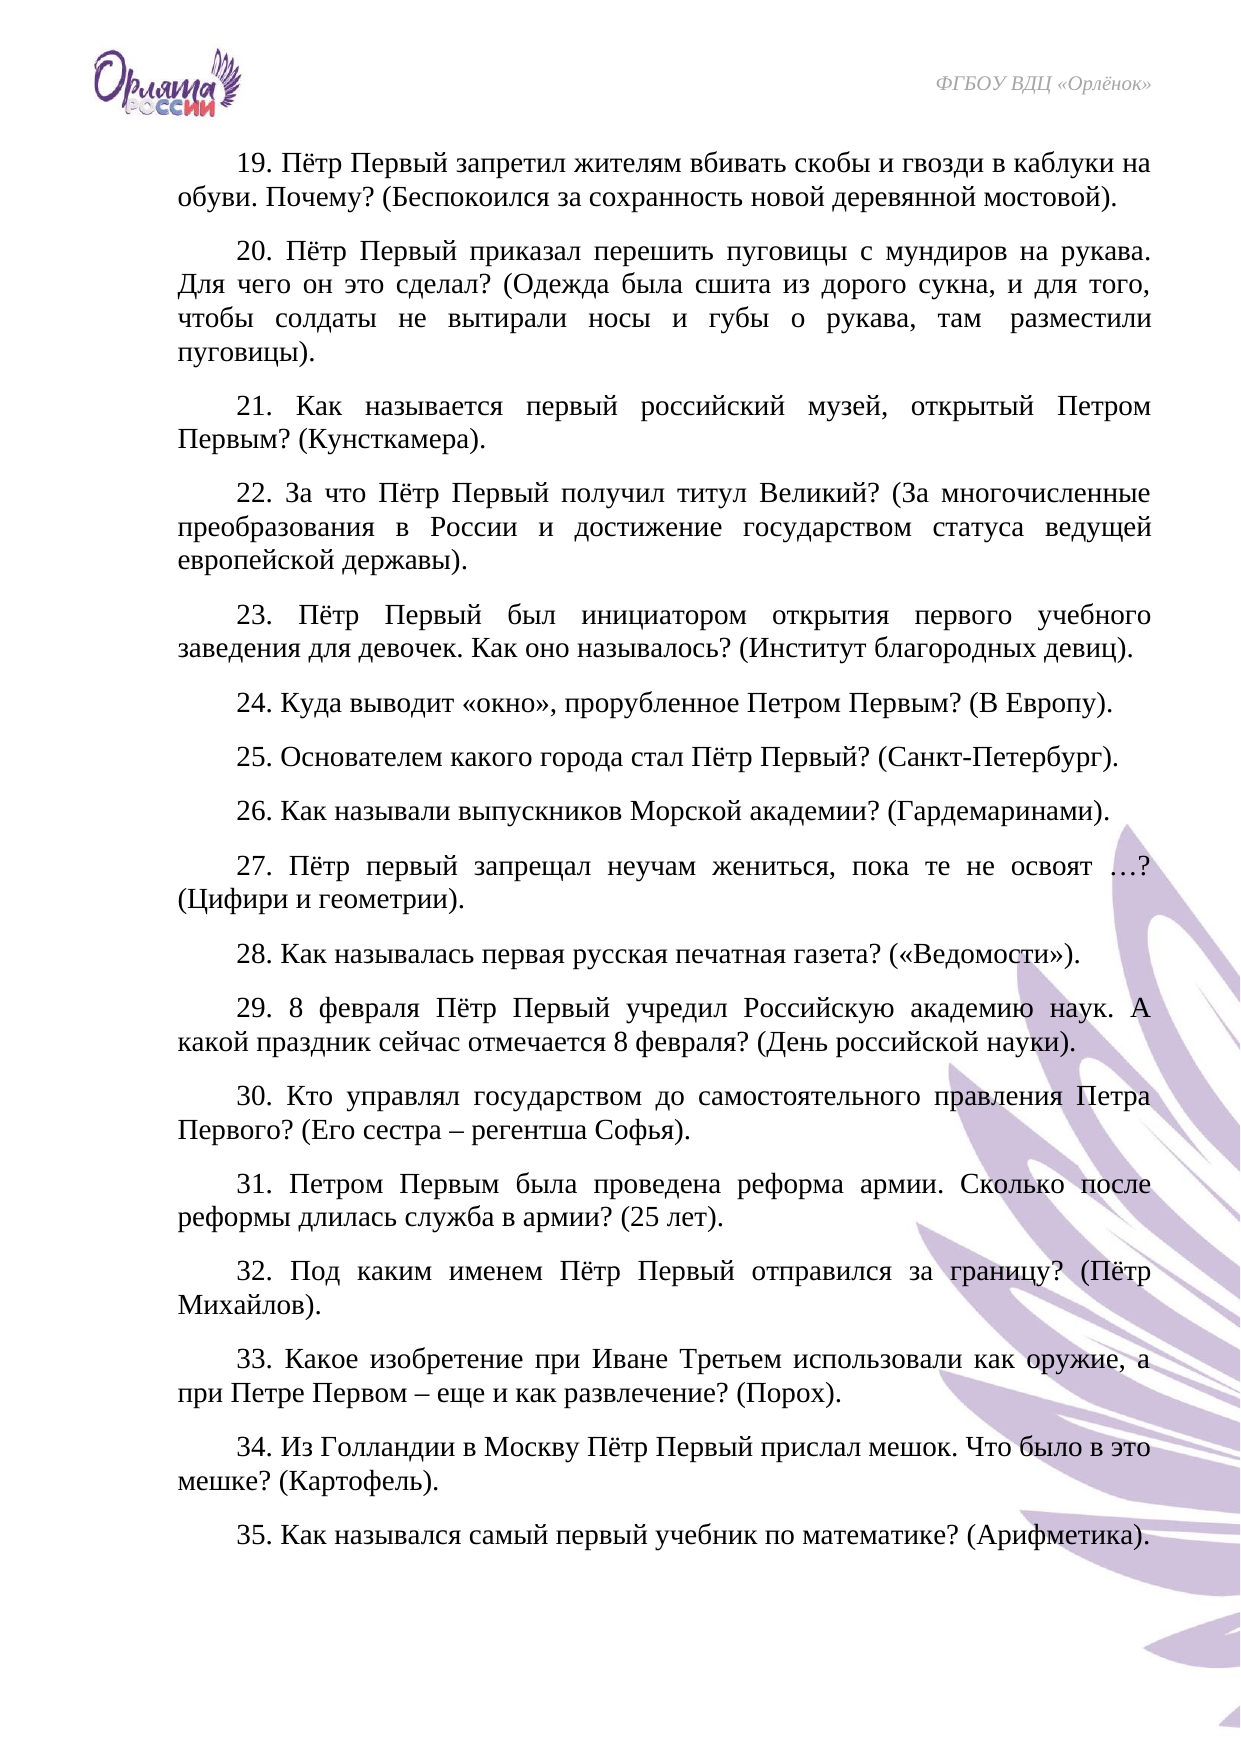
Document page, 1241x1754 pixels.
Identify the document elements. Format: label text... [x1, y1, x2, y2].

list Из Голландии в Москву Пётр Первый прислал мешок. Что было в это мешке? (Картофель). [177, 1429, 1152, 1496]
list Пётр первый запрещал неучам жениться, пока те не освоят …? (Цифири и геометрии). [177, 848, 1151, 915]
list Какое изобретение при Иване Третьем использовали как оружие, а при Петре Первом – еще и как развлечение? (Порох). [177, 1341, 1151, 1408]
list Кто управлял государством до самостоятельного правления Петра Первого? (Его сестра – регентша Софья). [177, 1078, 1151, 1145]
list 8 февраля Пётр Первый учредил Российскую академию наук. А какой праздник сейчас отмечается 8 февраля? (День российской науки). [177, 990, 1151, 1057]
list Пётр Первый приказал перешить пуговицы с мундиров на рукава. Для чего он это сделал? (Одежда была сшита из дорого сукна, и для того, чтобы солдаты не вытирали носы и губы о рукава, там разместили пуговицы). [177, 233, 1152, 367]
list Куда выводит «окно», прорубленное Петром Первым? (В Европу). [236, 685, 1176, 718]
list Пётр Первый запретил жителям вбивать скобы и гвозди в каблуки на обуви. Почему? (Беспокоился за сохранность новой деревянной мостовой). [177, 145, 1152, 212]
picture [88, 43, 1241, 1736]
list Как называли выпускников Морской академии? (Гардемаринами). [236, 793, 1176, 827]
list За что Пётр Первый получил титул Великий? (За многочисленные преобразования в России и достижение государством статуса ведущей европейской державы). [177, 475, 1152, 576]
list Как назывался самый первый учебник по математике? (Арифметика). [236, 1517, 1176, 1551]
list Основателем какого города стал Пётр Первый? (Санкт-Петербург). [236, 739, 1176, 773]
list Под каким именем Пётр Первый отправился за границу? (Пётр Михайлов). [177, 1253, 1151, 1321]
list Петром Первым была проведена реформа армии. Сколько после реформы длилась служба в армии? (25 лет). [177, 1166, 1152, 1233]
list Пётр Первый был инициатором открытия первого учебного заведения для девочек. Как оно называлось? (Институт благородных девиц). [177, 597, 1151, 664]
list Как называлась первая русская печатная газета? («Ведомости»). [236, 936, 1176, 969]
list Как называется первый российский музей, открытый Петром Первым? (Кунсткамера). [177, 388, 1152, 455]
text ФГБОУ ВДЦ «Орлёнок» [154, 71, 1152, 95]
